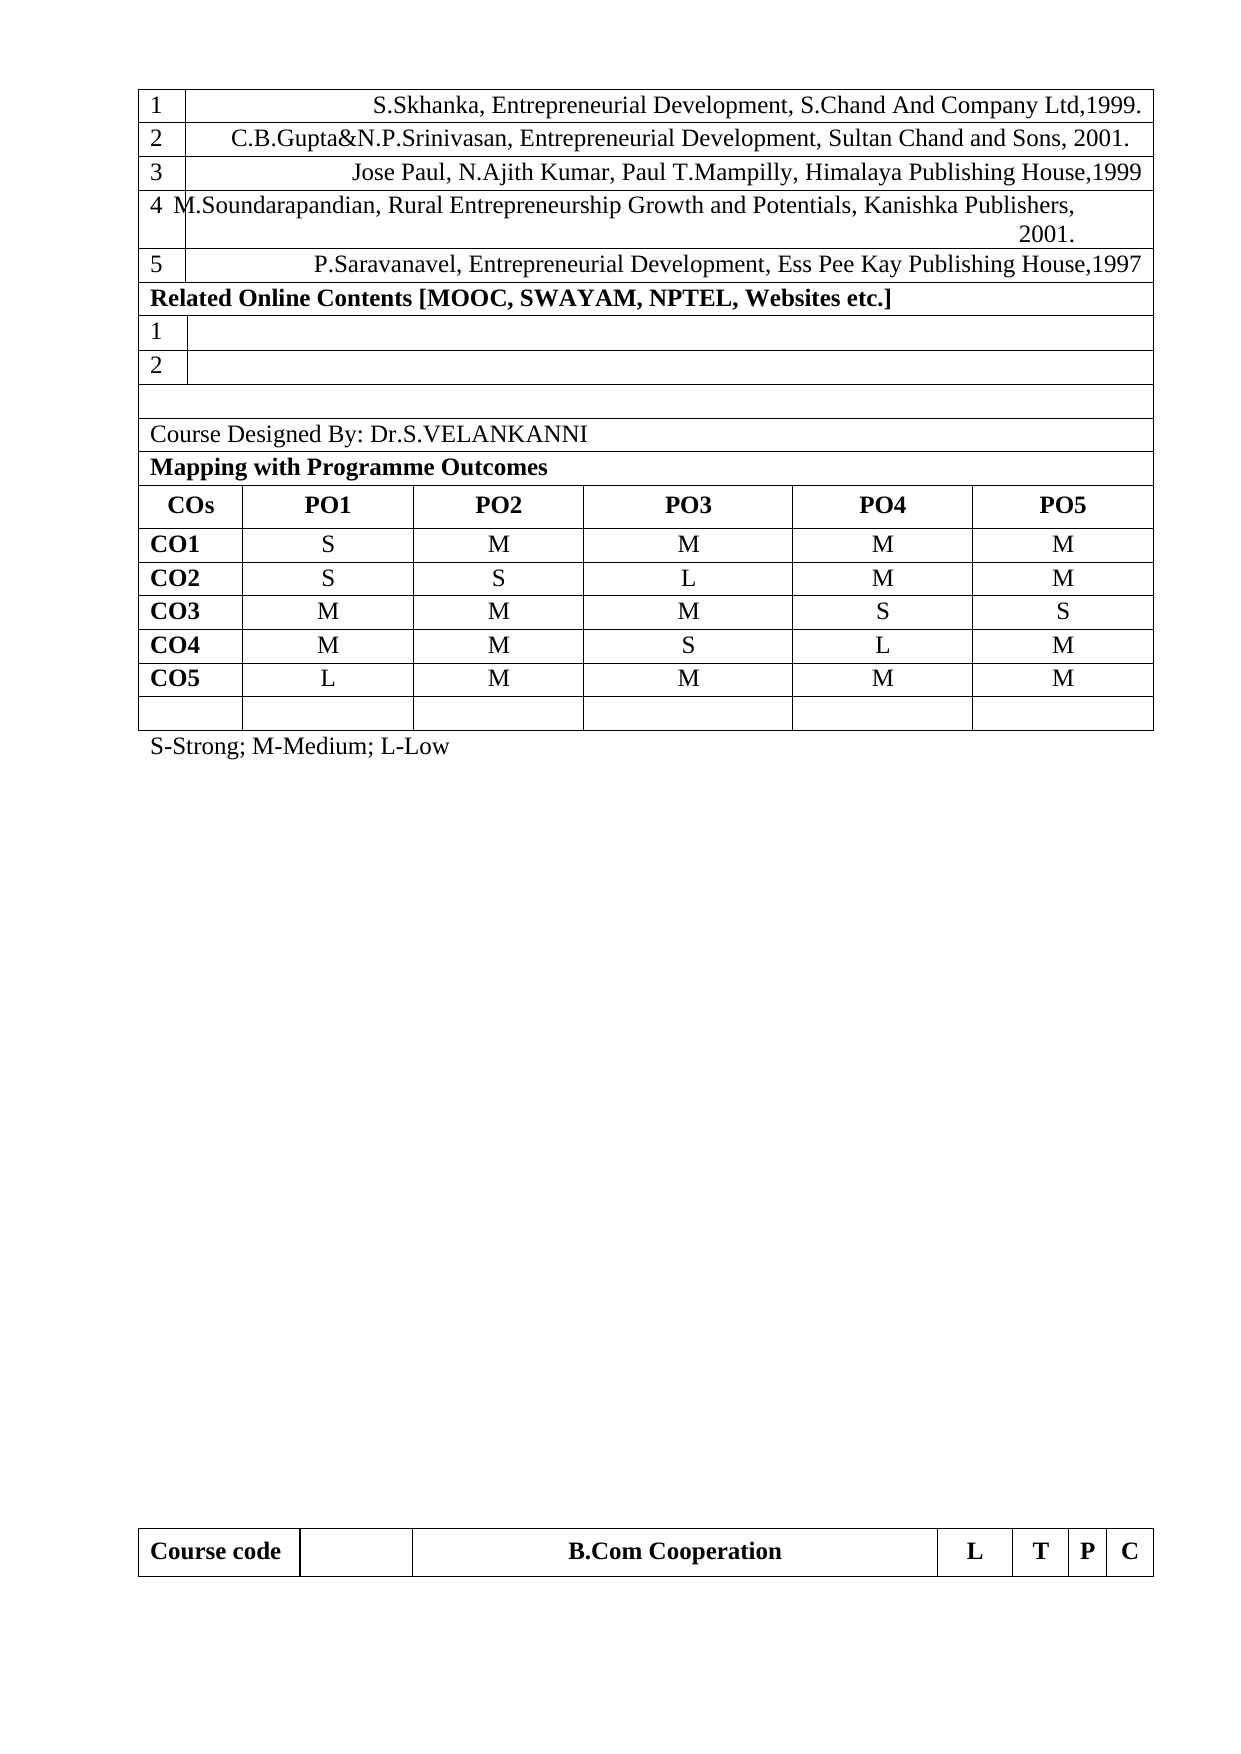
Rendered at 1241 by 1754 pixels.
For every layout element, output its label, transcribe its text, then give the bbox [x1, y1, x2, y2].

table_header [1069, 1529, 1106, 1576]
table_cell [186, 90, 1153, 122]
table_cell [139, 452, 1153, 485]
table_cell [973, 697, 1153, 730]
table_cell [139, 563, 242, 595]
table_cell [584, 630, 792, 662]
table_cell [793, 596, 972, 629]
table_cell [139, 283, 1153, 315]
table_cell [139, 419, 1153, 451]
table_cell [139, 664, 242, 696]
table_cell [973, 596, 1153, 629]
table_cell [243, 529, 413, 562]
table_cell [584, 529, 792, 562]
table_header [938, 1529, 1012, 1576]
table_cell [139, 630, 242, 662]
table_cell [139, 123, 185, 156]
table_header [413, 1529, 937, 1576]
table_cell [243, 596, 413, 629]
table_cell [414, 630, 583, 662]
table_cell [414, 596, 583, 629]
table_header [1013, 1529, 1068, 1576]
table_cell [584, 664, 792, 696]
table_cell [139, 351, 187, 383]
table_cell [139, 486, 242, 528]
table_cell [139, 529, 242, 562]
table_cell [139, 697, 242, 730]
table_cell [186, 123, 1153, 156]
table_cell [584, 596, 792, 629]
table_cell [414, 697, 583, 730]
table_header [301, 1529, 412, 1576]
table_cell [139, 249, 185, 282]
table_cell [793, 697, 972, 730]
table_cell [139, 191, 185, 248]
text S-Strong; M-Medium; L-Low [150, 731, 1090, 760]
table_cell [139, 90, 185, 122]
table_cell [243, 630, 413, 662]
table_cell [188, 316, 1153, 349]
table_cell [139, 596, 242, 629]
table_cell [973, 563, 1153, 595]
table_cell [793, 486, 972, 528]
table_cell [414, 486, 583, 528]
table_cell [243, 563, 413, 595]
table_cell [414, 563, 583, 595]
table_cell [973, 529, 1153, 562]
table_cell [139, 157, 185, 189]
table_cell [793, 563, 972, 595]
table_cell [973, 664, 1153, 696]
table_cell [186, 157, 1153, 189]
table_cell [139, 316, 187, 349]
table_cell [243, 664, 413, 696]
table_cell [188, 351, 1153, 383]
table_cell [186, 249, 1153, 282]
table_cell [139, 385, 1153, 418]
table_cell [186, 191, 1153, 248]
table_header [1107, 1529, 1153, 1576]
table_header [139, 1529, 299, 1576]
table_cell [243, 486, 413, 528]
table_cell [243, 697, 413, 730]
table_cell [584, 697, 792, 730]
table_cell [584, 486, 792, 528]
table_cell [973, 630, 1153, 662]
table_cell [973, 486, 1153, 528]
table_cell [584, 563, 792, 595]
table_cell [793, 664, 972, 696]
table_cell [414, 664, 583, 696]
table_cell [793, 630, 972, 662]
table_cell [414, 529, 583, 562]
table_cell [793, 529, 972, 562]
